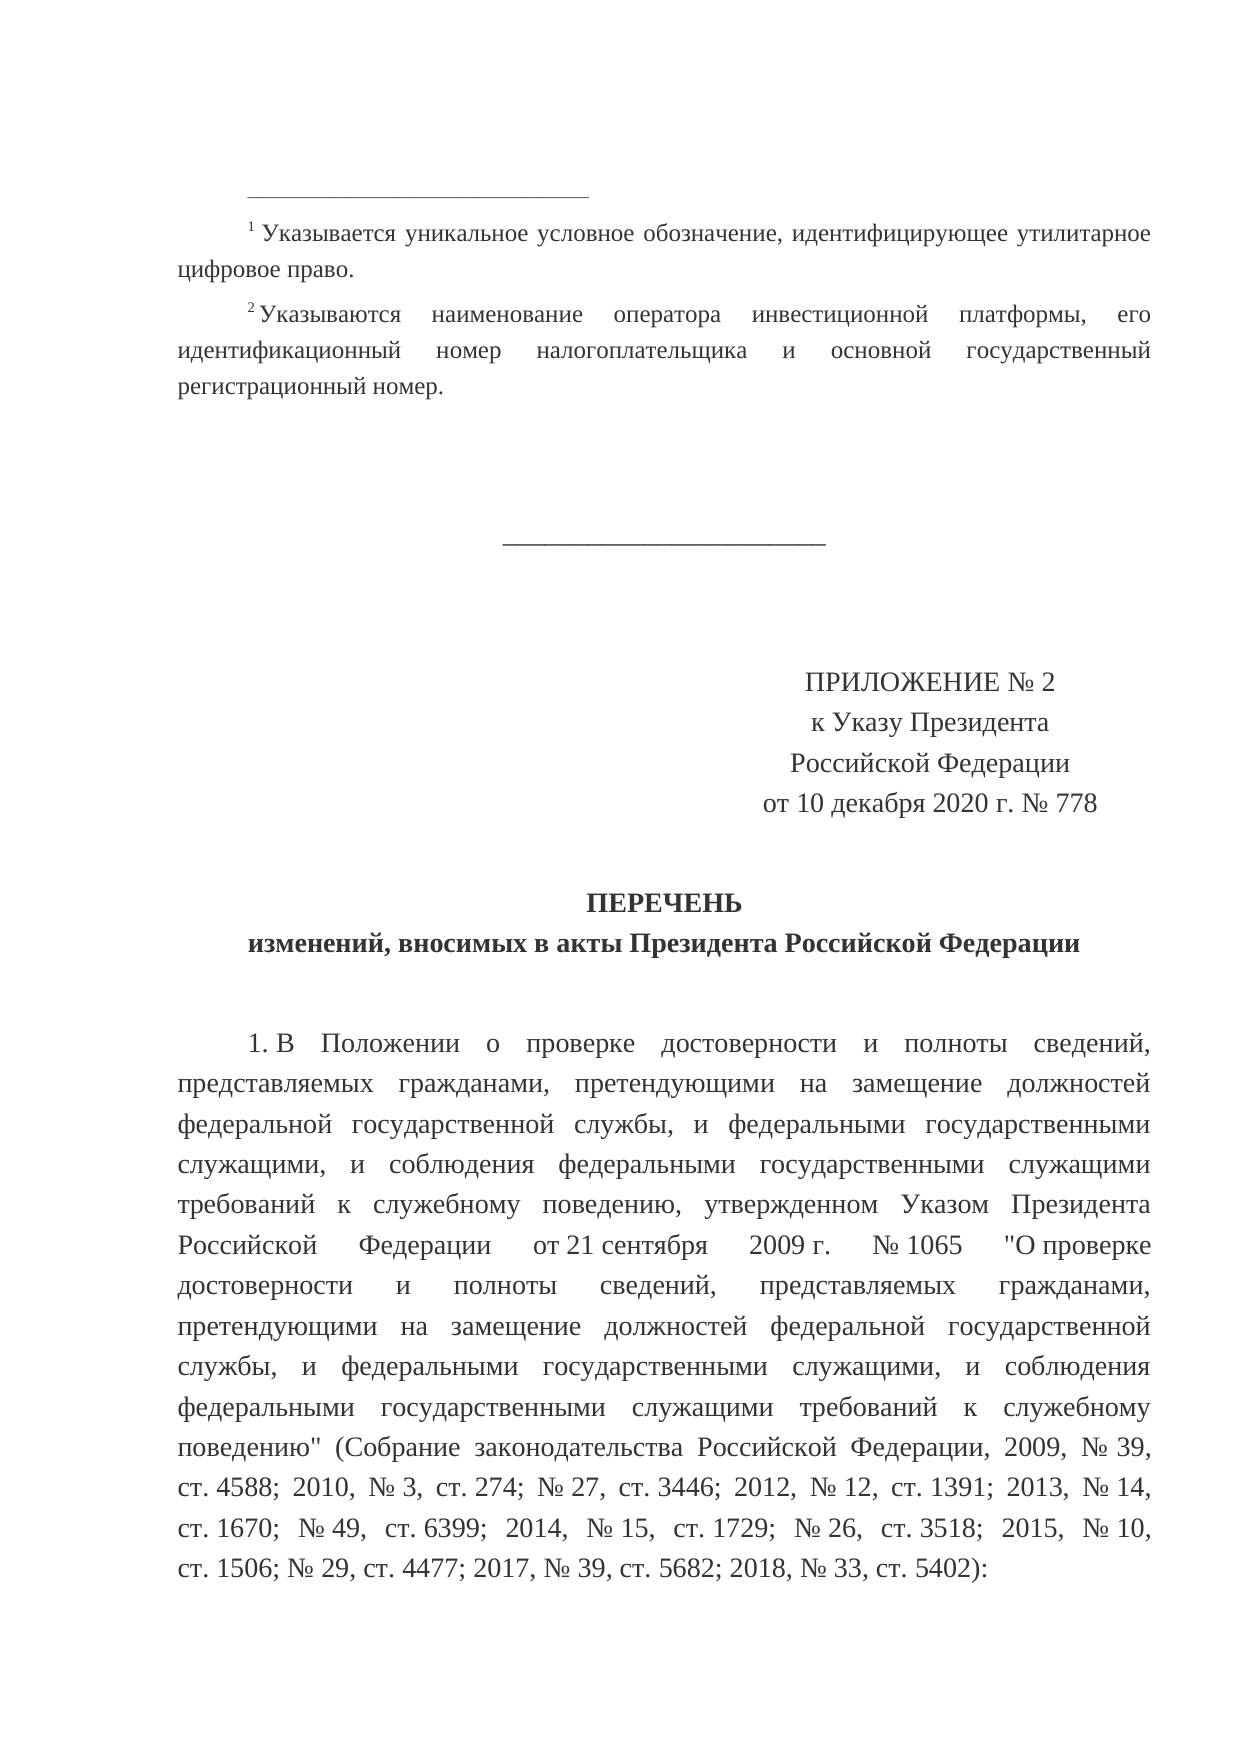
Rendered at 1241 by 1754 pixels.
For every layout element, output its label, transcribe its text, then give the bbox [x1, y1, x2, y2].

text __________________________________________ [177, 168, 1152, 200]
text 2 Указываются наименование оператора инвестиционной платформы, его идентификационный номер налогоплательщика и основной государственный регистрационный номер. [177, 299, 1152, 399]
text 1. В Положении о проверке достоверности и полноты сведений, представляемых гражданами, претендующими на замещение должностей федеральной государственной службы, и федеральными государственными служащими, и соблюдения федеральными государственными служащими требований к служебному поведению, утвержденном Указом Президента Российской Федерации от 21 сентября 2009 г. № 1065 "О проверке достоверности и полноты сведений, представляемых гражданами, претендующими на замещение должностей федеральной государственной службы, и федеральными государственными служащими, и соблюдения федеральными государственными служащими требований к служебному поведению" (Собрание законодательства Российской Федерации, 2009, № 39, ст. 4588; 2010, № 3, ст. 274; № 27, ст. 3446; 2012, № 12, ст. 1391; 2013, № 14, ст. 1670; № 49, ст. 6399; 2014, № 15, ст. 1729; № 26, ст. 3518; 2015, № 10, ст. 1506; № 29, ст. 4477; 2017, № 39, ст. 5682; 2018, № 33, ст. 5402): [177, 1026, 1152, 1584]
text ПЕРЕЧЕНЬ изменений, вносимых в акты Президента Российской Федерации [247, 886, 1081, 959]
text 1 Указывается уникальное условное обозначение, идентифицирующее утилитарное цифровое право. [177, 218, 1152, 282]
text ПРИЛОЖЕНИЕ № 2 к Указу Президента Российской Федерации от 10 декабря 2020 г. № 778 [708, 665, 1152, 819]
text _______________________ [247, 516, 1081, 548]
